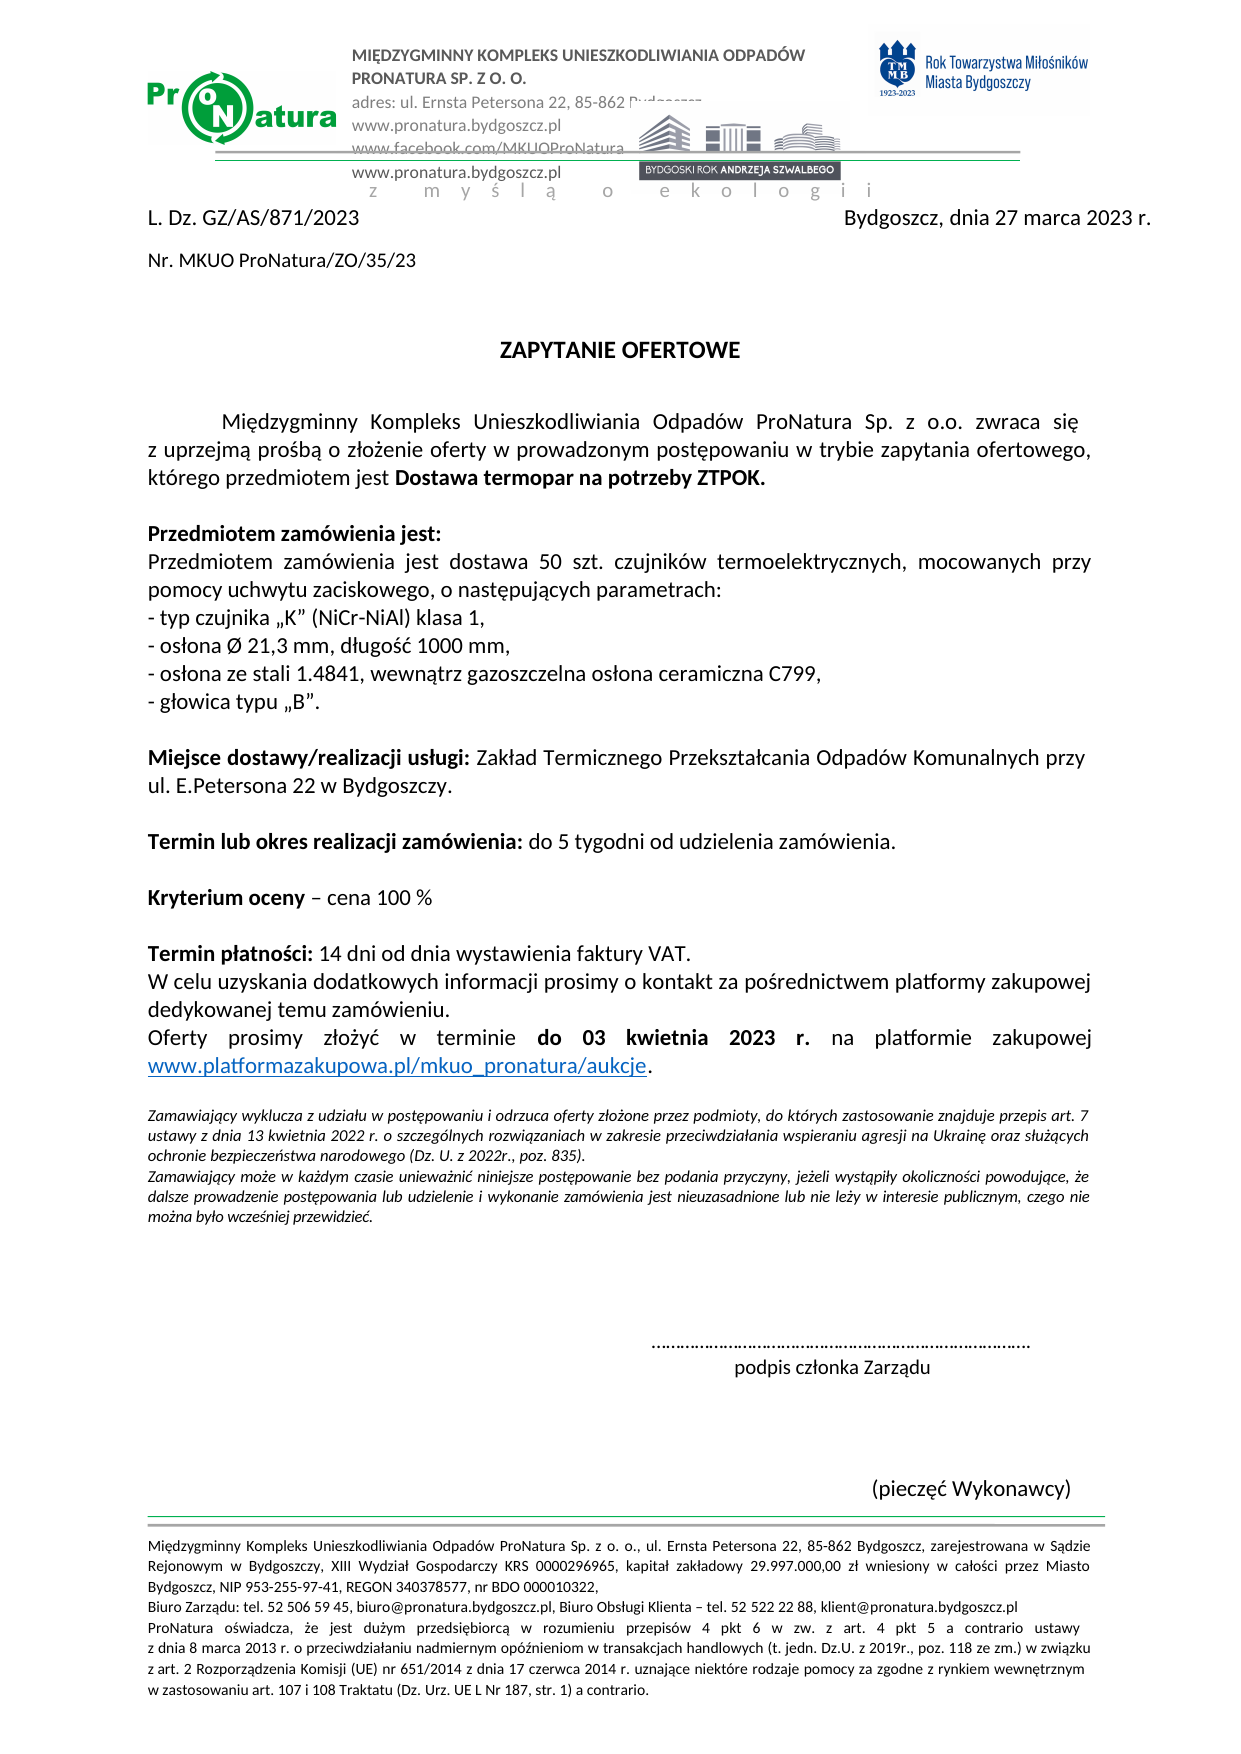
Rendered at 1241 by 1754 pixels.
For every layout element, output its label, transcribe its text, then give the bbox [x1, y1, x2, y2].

text - głowica typu „B”. [148, 687, 1093, 715]
text Zamawiający wyklucza z udziału w postępowaniu i odrzuca oferty złożone przez podmioty, do których zastosowanie znajduje przepis art. 7 ustawy z dnia 13 kwietnia 2022 r. o szczególnych rozwiązaniach w zakresie przeciwdziałania wspieraniu agresji na Ukrainę oraz służących ochronie bezpieczeństwa narodowego (Dz. U. z 2022r., poz. 835). [148, 1105, 1093, 1166]
text Przedmiotem zamówienia jest: [148, 519, 1093, 547]
list Międzygminny Kompleks Unieszkodliwiania Odpadów ProNatura Sp. z o.o. zwraca się z uprzejmą prośbą o złożenie oferty w prowadzonym postępowaniu w trybie zapytania ofertowego, którego przedmiotem jest Dostawa termopar na potrzeby ZTPOK. [148, 407, 1093, 491]
picture [630, 101, 850, 150]
text L. Dz. GZ/AS/871/2023 Bydgoszcz, dnia 27 marca 2023 r. [148, 203, 1093, 231]
picture [630, 154, 850, 160]
picture [868, 24, 1090, 115]
text Zamawiający może w każdym czasie unieważnić niniejsze postępowanie bez podania przyczyny, jeżeli wystąpiły okoliczności powodujące, że dalsze prowadzenie postępowania lub udzielenie i wykonanie zamówienia jest nieuzasadnione lub nie leży w interesie publicznym, czego nie można było wcześniej przewidzieć. [148, 1166, 1093, 1227]
text - osłona Ø 21,3 mm, długość 1000 mm, [148, 631, 1093, 659]
text Oferty prosimy złożyć w terminie do 03 kwietnia 2023 r. na platformie zakupowej www.platformazakupowa.pl/mkuo_pronatura/aukcje. [148, 1023, 1093, 1079]
text - typ czujnika „K” (NiCr-NiAl) klasa 1, [148, 603, 1093, 631]
text Przedmiotem zamówienia jest dostawa 50 szt. czujników termoelektrycznych, mocowanych przy pomocy uchwytu zaciskowego, o następujących parametrach: [148, 547, 1093, 603]
text - osłona ze stali 1.4841, wewnątrz gazoszczelna osłona ceramiczna C799, [148, 659, 1093, 687]
text podpis członka Zarządu [223, 1354, 1093, 1379]
picture [147, 71, 337, 145]
text Termin lub okres realizacji zamówienia: do 5 tygodni od udzielenia zamówienia. [148, 827, 1093, 855]
text Miejsce dostawy/realizacji usługi: Zakład Termicznego Przekształcania Odpadów Komunalnych przy ul. E.Petersona 22 w Bydgoszczy. [148, 743, 1093, 799]
text ……………………………………………………………………. [223, 1303, 1093, 1354]
text Kryterium oceny – cena 100 % [148, 883, 1093, 911]
picture [630, 161, 850, 194]
text (pieczęć Wykonawcy) [148, 1474, 1093, 1502]
text ZAPYTANIE OFERTOWE [148, 334, 1093, 365]
text Nr. MKUO ProNatura/ZO/35/23 [148, 248, 1093, 273]
text Termin płatności: 14 dni od dnia wystawienia faktury VAT. [148, 939, 1093, 967]
text W celu uzyskania dodatkowych informacji prosimy o kontakt za pośrednictwem platformy zakupowej dedykowanej temu zamówieniu. [148, 967, 1093, 1023]
